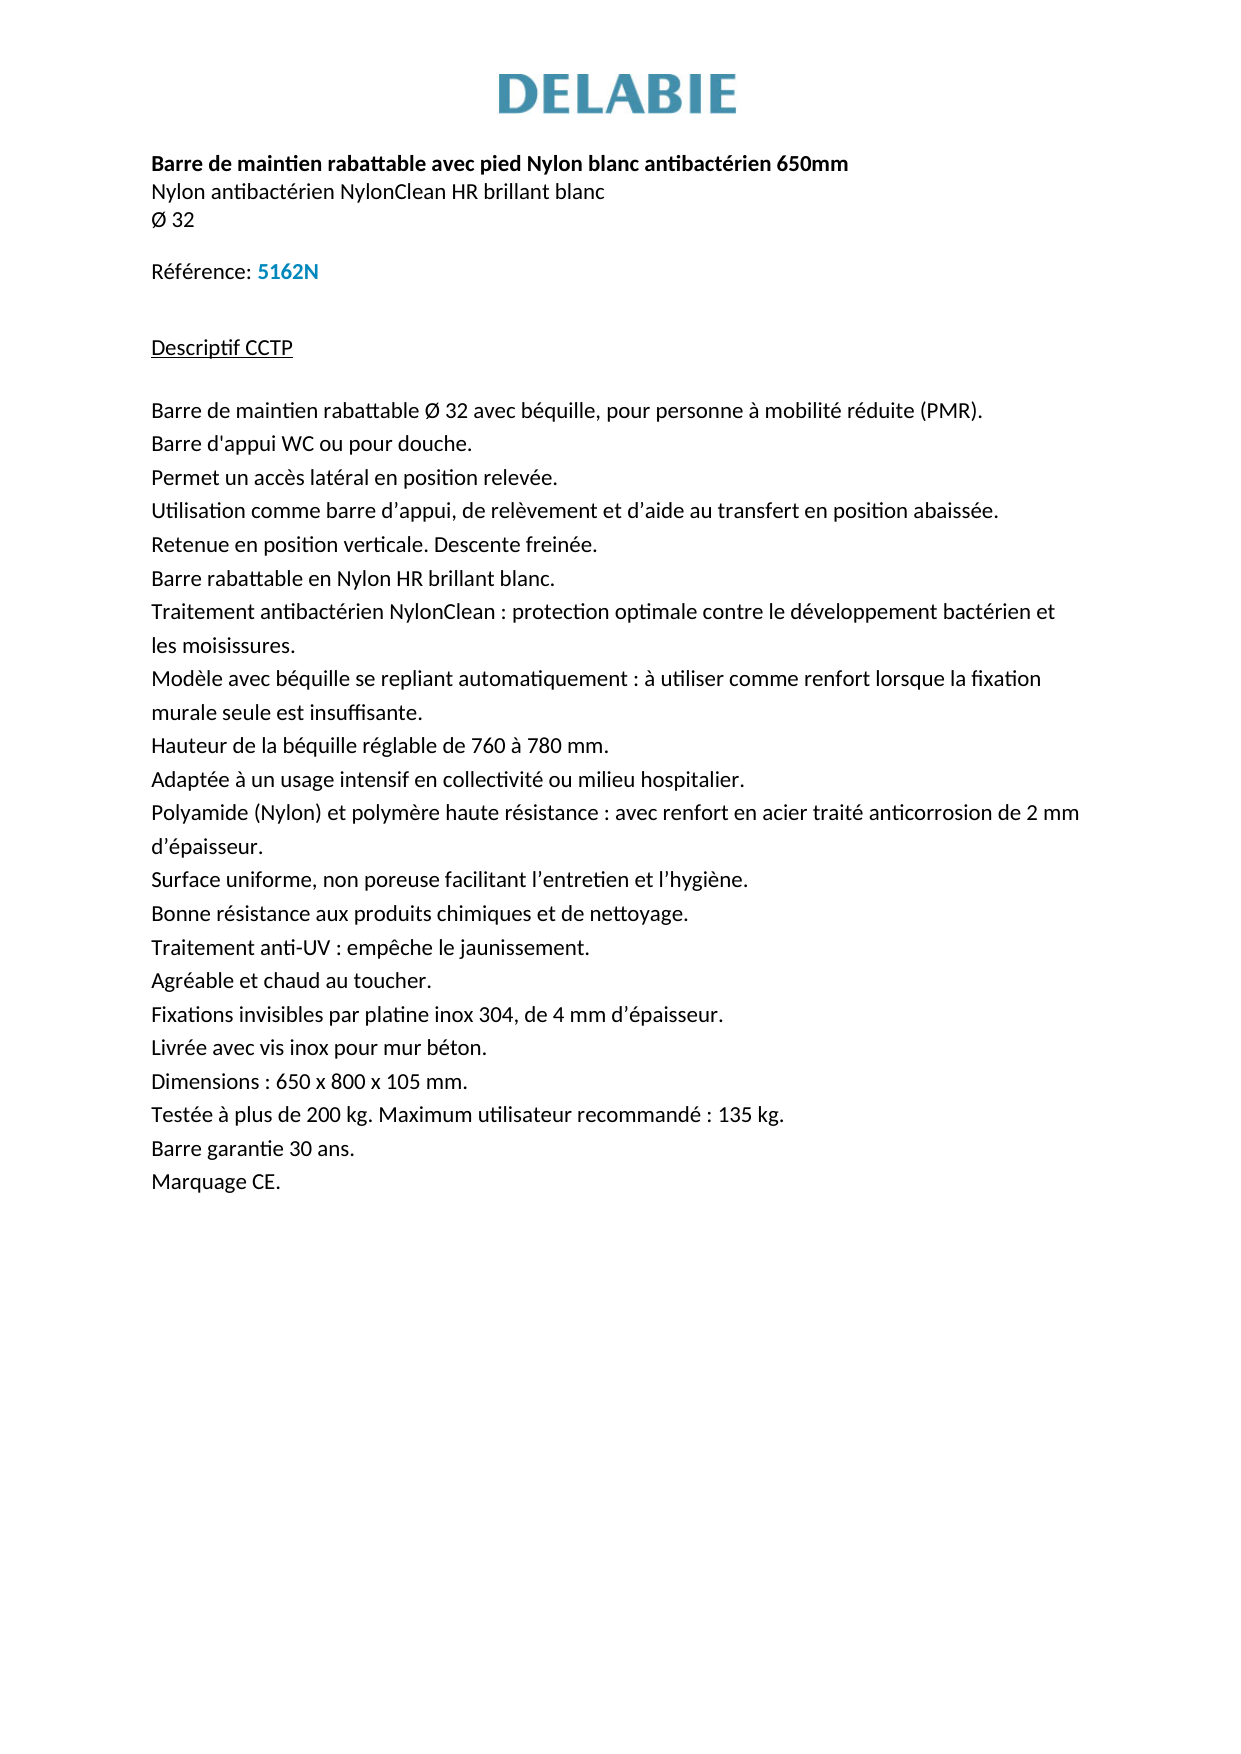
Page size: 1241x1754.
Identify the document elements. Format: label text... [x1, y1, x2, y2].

text Modèle avec béquille se repliant automatiquement : à utiliser comme renfort lorsque la fixation murale seule est insuffisante. [151, 664, 1084, 726]
text Nylon antibactérien NylonClean HR brillant blanc [151, 177, 1084, 205]
text Ø 32 [151, 205, 1084, 233]
text Traitement antibactérien NylonClean : protection optimale contre le développement bactérien et les moisissures. [151, 597, 1084, 659]
text Barre de maintien rabattable Ø 32 avec béquille, pour personne à mobilité réduite (PMR). [151, 396, 1084, 424]
text Permet un accès latéral en position relevée. [151, 463, 1084, 491]
text Barre d'appui WC ou pour douche. [151, 429, 1084, 458]
text Polyamide (Nylon) et polymère haute résistance : avec renfort en acier traité anticorrosion de 2 mm d’épaisseur. [151, 798, 1084, 860]
text Barre rabattable en Nylon HR brillant blanc. [151, 564, 1084, 592]
text Traitement anti-UV : empêche le jaunissement. [151, 933, 1084, 961]
text Fixations invisibles par platine inox 304, de 4 mm d’épaisseur. [151, 1000, 1084, 1028]
text Bonne résistance aux produits chimiques et de nettoyage. [151, 899, 1084, 927]
text Barre garantie 30 ans. [151, 1134, 1084, 1162]
text Hauteur de la béquille réglable de 760 à 780 mm. [151, 731, 1084, 759]
text Agréable et chaud au toucher. [151, 966, 1084, 994]
text Référence: 5162N [151, 257, 1084, 285]
text Surface uniforme, non poreuse facilitant l’entretien et l’hygiène. [151, 866, 1084, 894]
text Dimensions : 650 x 800 x 105 mm. [151, 1067, 1084, 1095]
text Adaptée à un usage intensif en collectivité ou milieu hospitalier. [151, 765, 1084, 793]
text Utilisation comme barre d’appui, de relèvement et d’aide au transfert en position abaissée. [151, 497, 1084, 525]
text Livrée avec vis inox pour mur béton. [151, 1033, 1084, 1061]
text Barre de maintien rabattable avec pied Nylon blanc antibactérien 650mm [151, 149, 1084, 177]
text Marquage CE. [151, 1167, 1084, 1196]
text Testée à plus de 200 kg. Maximum utilisateur recommandé : 135 kg. [151, 1100, 1084, 1128]
picture [497, 74, 738, 114]
text Retenue en position verticale. Descente freinée. [151, 530, 1084, 558]
text Descriptif CCTP [151, 333, 1084, 361]
